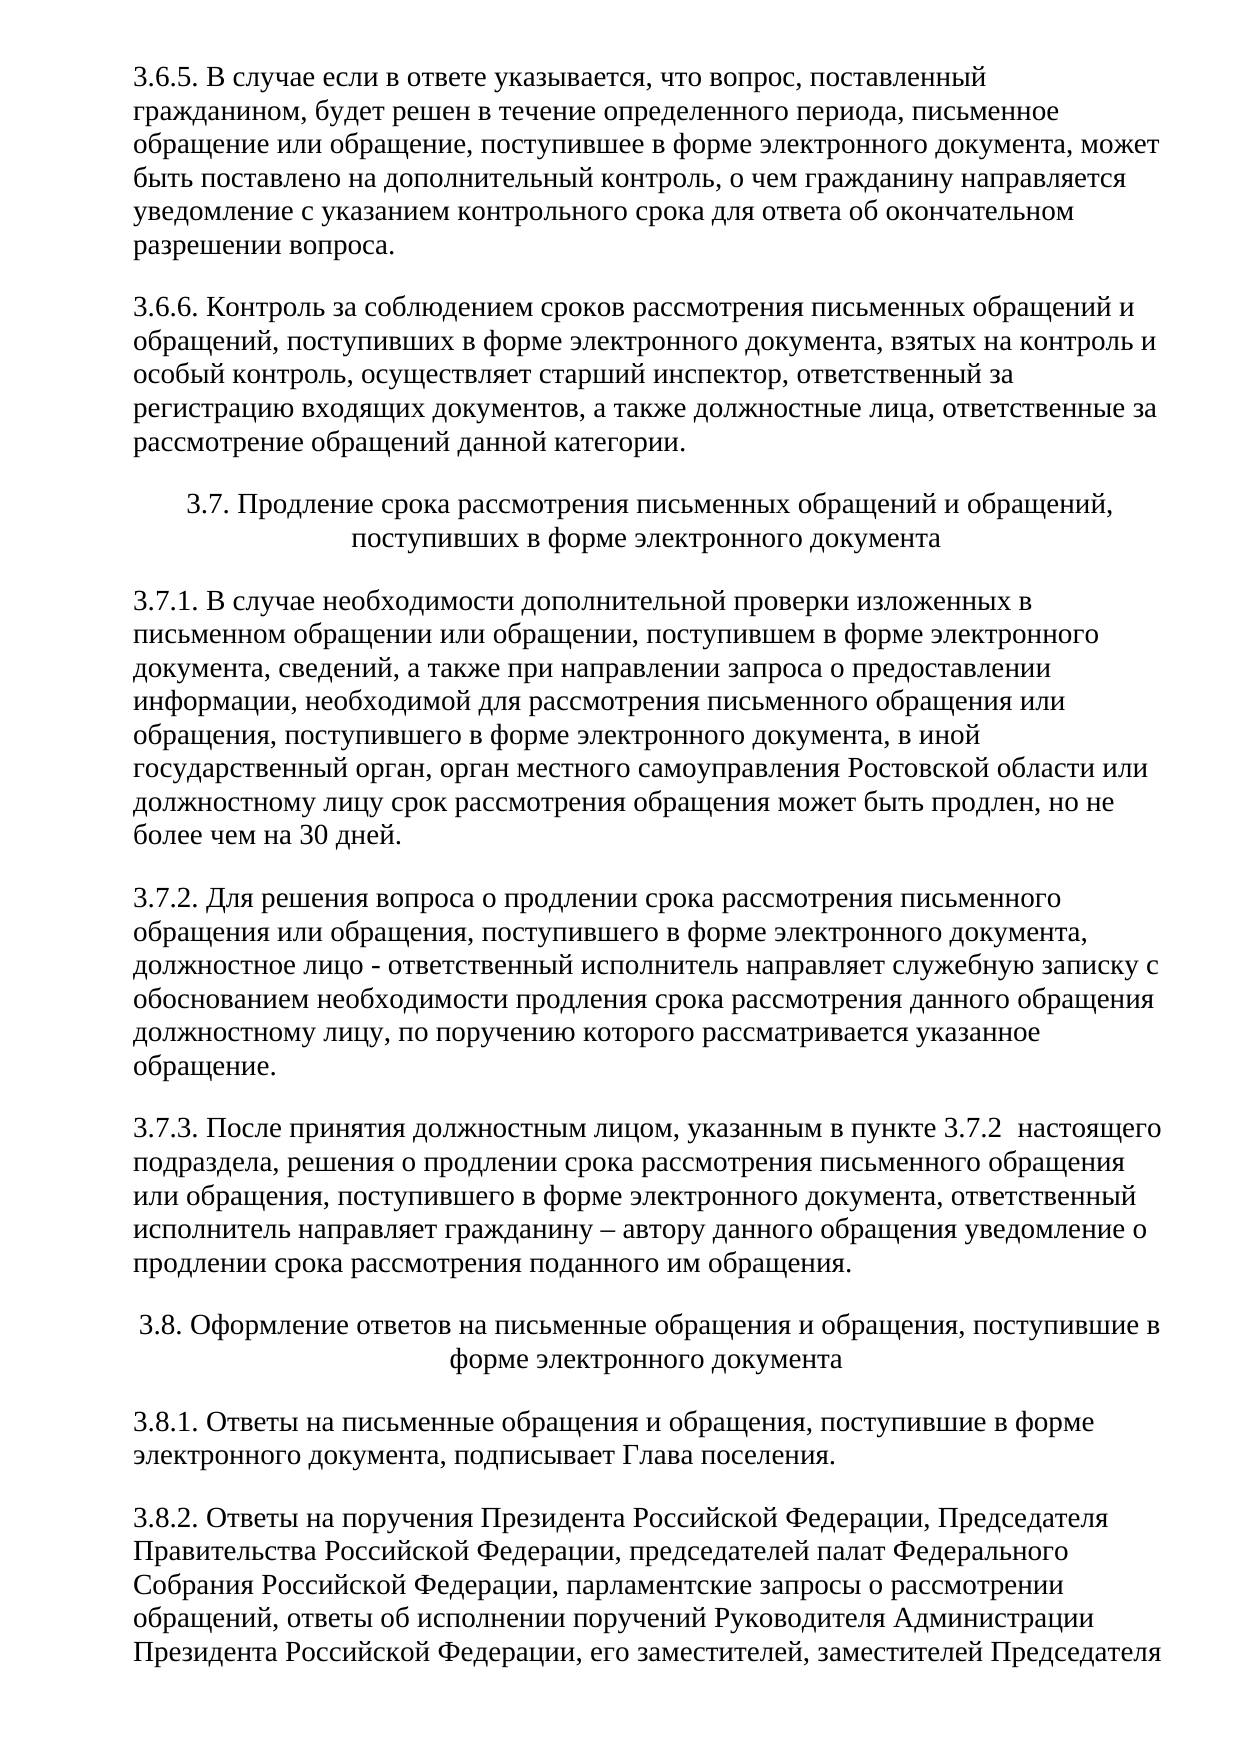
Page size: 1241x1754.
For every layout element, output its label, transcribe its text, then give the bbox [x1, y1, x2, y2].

text 3.7.1. В случае необходимости дополнительной проверки изложенных в письменном обращении или обращении, поступившем в форме электронного документа, сведений, а также при направлении запроса о предоставлении информации, необходимой для рассмотрения письменного обращения или обращения, поступившего в форме электронного документа, в иной государственный орган, орган местного самоуправления Ростовской области или должностному лицу срок рассмотрения обращения может быть продлен, но не более чем на 30 дней. [133, 583, 1167, 851]
text 3.7.3. После принятия должностным лицом, указанным в пункте 3.7.2 настоящего подраздела, решения о продлении срока рассмотрения письменного обращения или обращения, поступившего в форме электронного документа, ответственный исполнитель направляет гражданину – автору данного обращения уведомление о продлении срока рассмотрения поданного им обращения. [133, 1111, 1167, 1278]
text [133, 1500, 1167, 1668]
text 3.7. Продление срока рассмотрения письменных обращений и обращений, поступивших в форме электронного документа [133, 486, 1167, 553]
text 3.6.6. Контроль за соблюдением сроков рассмотрения письменных обращений и обращений, поступивших в форме электронного документа, взятых на контроль и особый контроль, осуществляет старший инспектор, ответственный за регистрацию входящих документов, а также должностные лица, ответственные за рассмотрение обращений данной категории. [133, 289, 1167, 457]
text 3.6.5. В случае если в ответе указывается, что вопрос, поставленный гражданином, будет решен в течение определенного периода, письменное обращение или обращение, поступившее в форме электронного документа, может быть поставлено на дополнительный контроль, о чем гражданину направляется уведомление с указанием контрольного срока для ответа об окончательном разрешении вопроса. [133, 59, 1167, 260]
text 3.7.2. Для решения вопроса о продлении срока рассмотрения письменного обращения или обращения, поступившего в форме электронного документа, должностное лицо - ответственный исполнитель направляет служебную записку с обоснованием необходимости продления срока рассмотрения данного обращения должностному лицу, по поручению которого рассматривается указанное обращение. [133, 880, 1167, 1081]
text 3.8.1. Ответы на письменные обращения и обращения, поступившие в форме электронного документа, подписывает Глава поселения. [133, 1404, 1167, 1471]
text 3.8. Оформление ответов на письменные обращения и обращения, поступившие в форме электронного документа [133, 1307, 1167, 1374]
